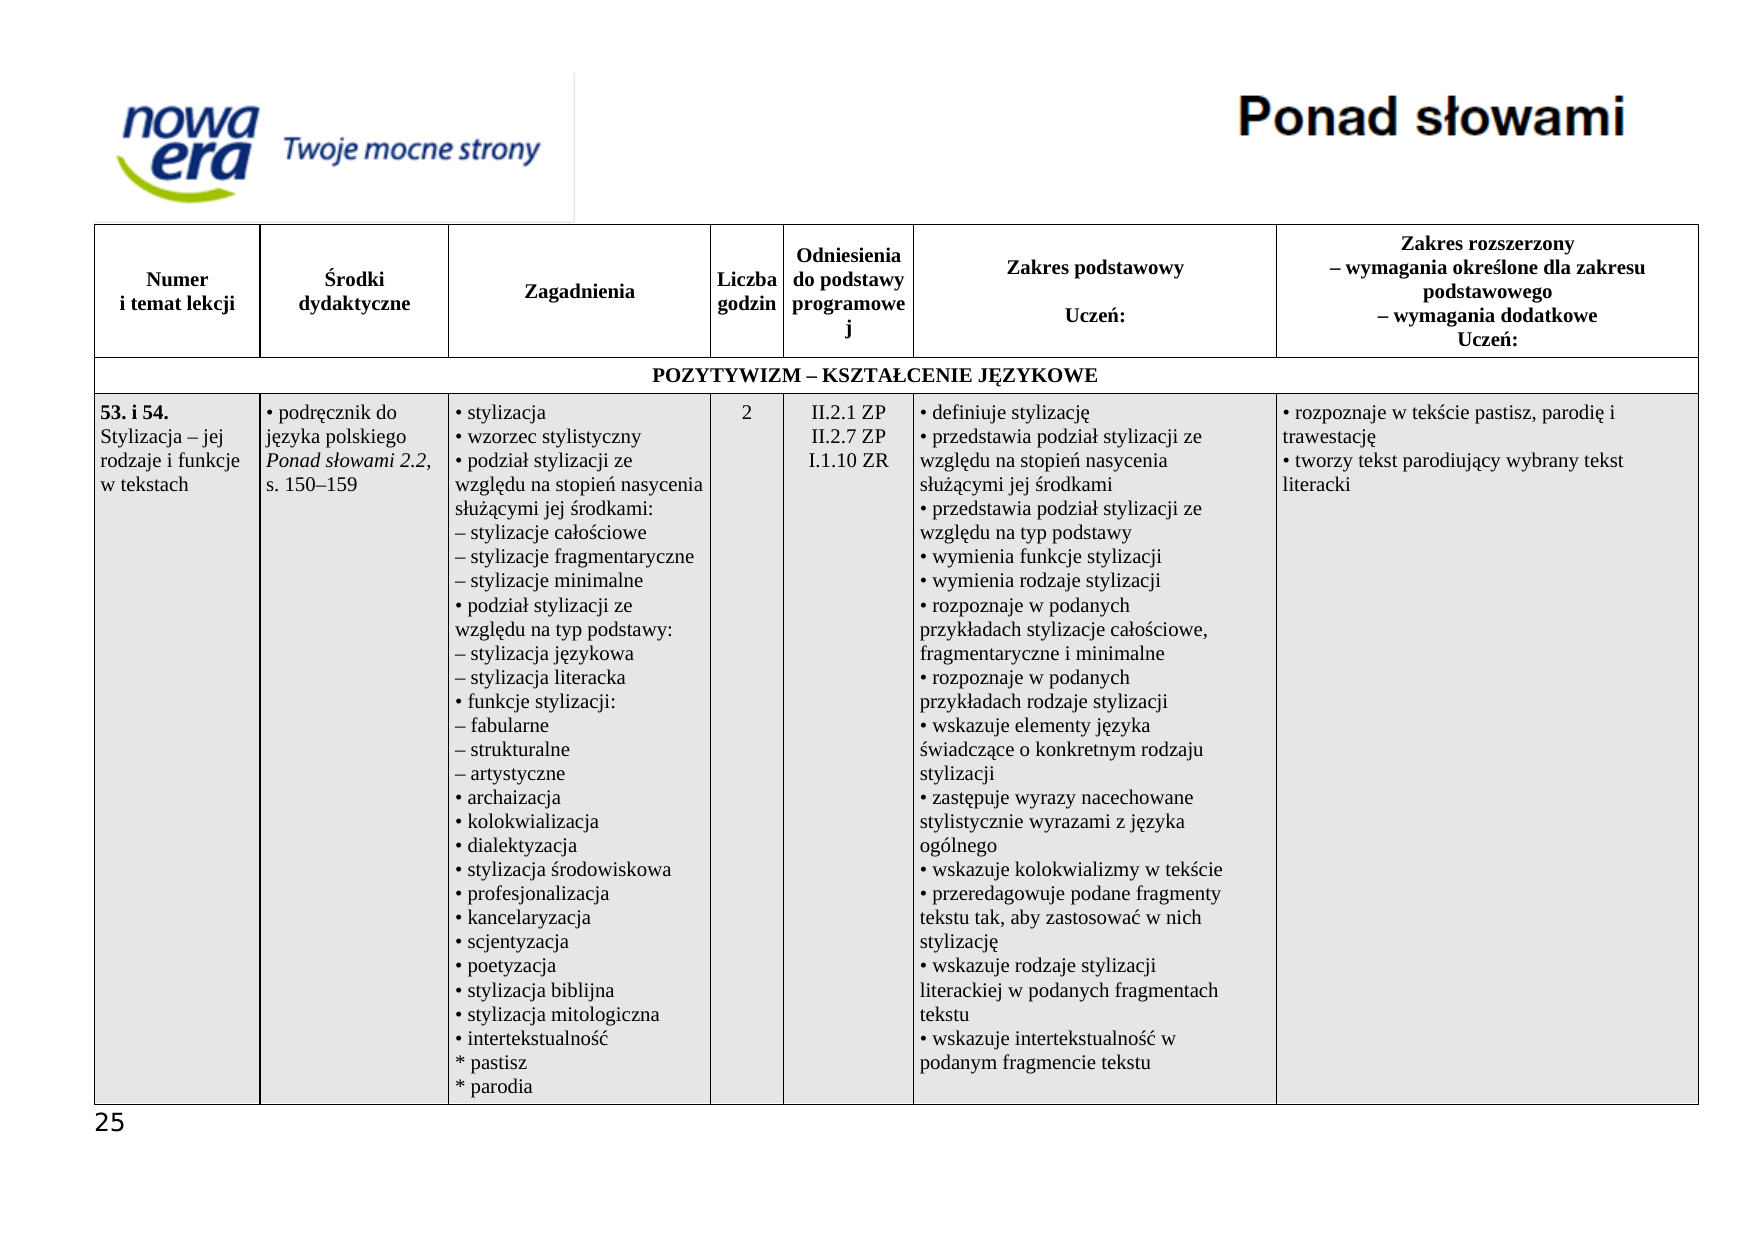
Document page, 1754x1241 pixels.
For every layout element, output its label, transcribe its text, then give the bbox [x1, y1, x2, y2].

table_cell • rozpoznaje w tekście pastisz, parodię i trawestację • tworzy tekst parodiujący wybrany tekst literacki [1277, 394, 1698, 1103]
table_header Zakres podstawowy Uczeń: [914, 225, 1276, 357]
table_header Numer i temat lekcji [95, 225, 259, 357]
table_header Odniesienia do podstawy programowej [784, 225, 913, 357]
table_header Zagadnienia [449, 225, 710, 357]
table_cell • podręcznik do języka polskiego Ponad słowami 2.2, s. 150–159 [261, 394, 448, 1103]
table_header Zakres rozszerzony – wymagania określone dla zakresu podstawowego – wymagania dodatkowe Uczeń: [1277, 225, 1698, 357]
table_header Liczba godzin [711, 225, 783, 357]
table_cell POZYTYWIZM – KSZTAŁCENIE JĘZYKOWE [95, 358, 1698, 393]
table_header Środki dydaktyczne [261, 225, 448, 357]
picture [93, 73, 575, 224]
table_cell 2 [711, 394, 783, 1103]
table_cell II.2.1 ZP II.2.7 ZP I.1.10 ZR [784, 394, 913, 1103]
table_cell 53. i 54. Stylizacja – jej rodzaje i funkcje w tekstach [95, 394, 259, 1103]
